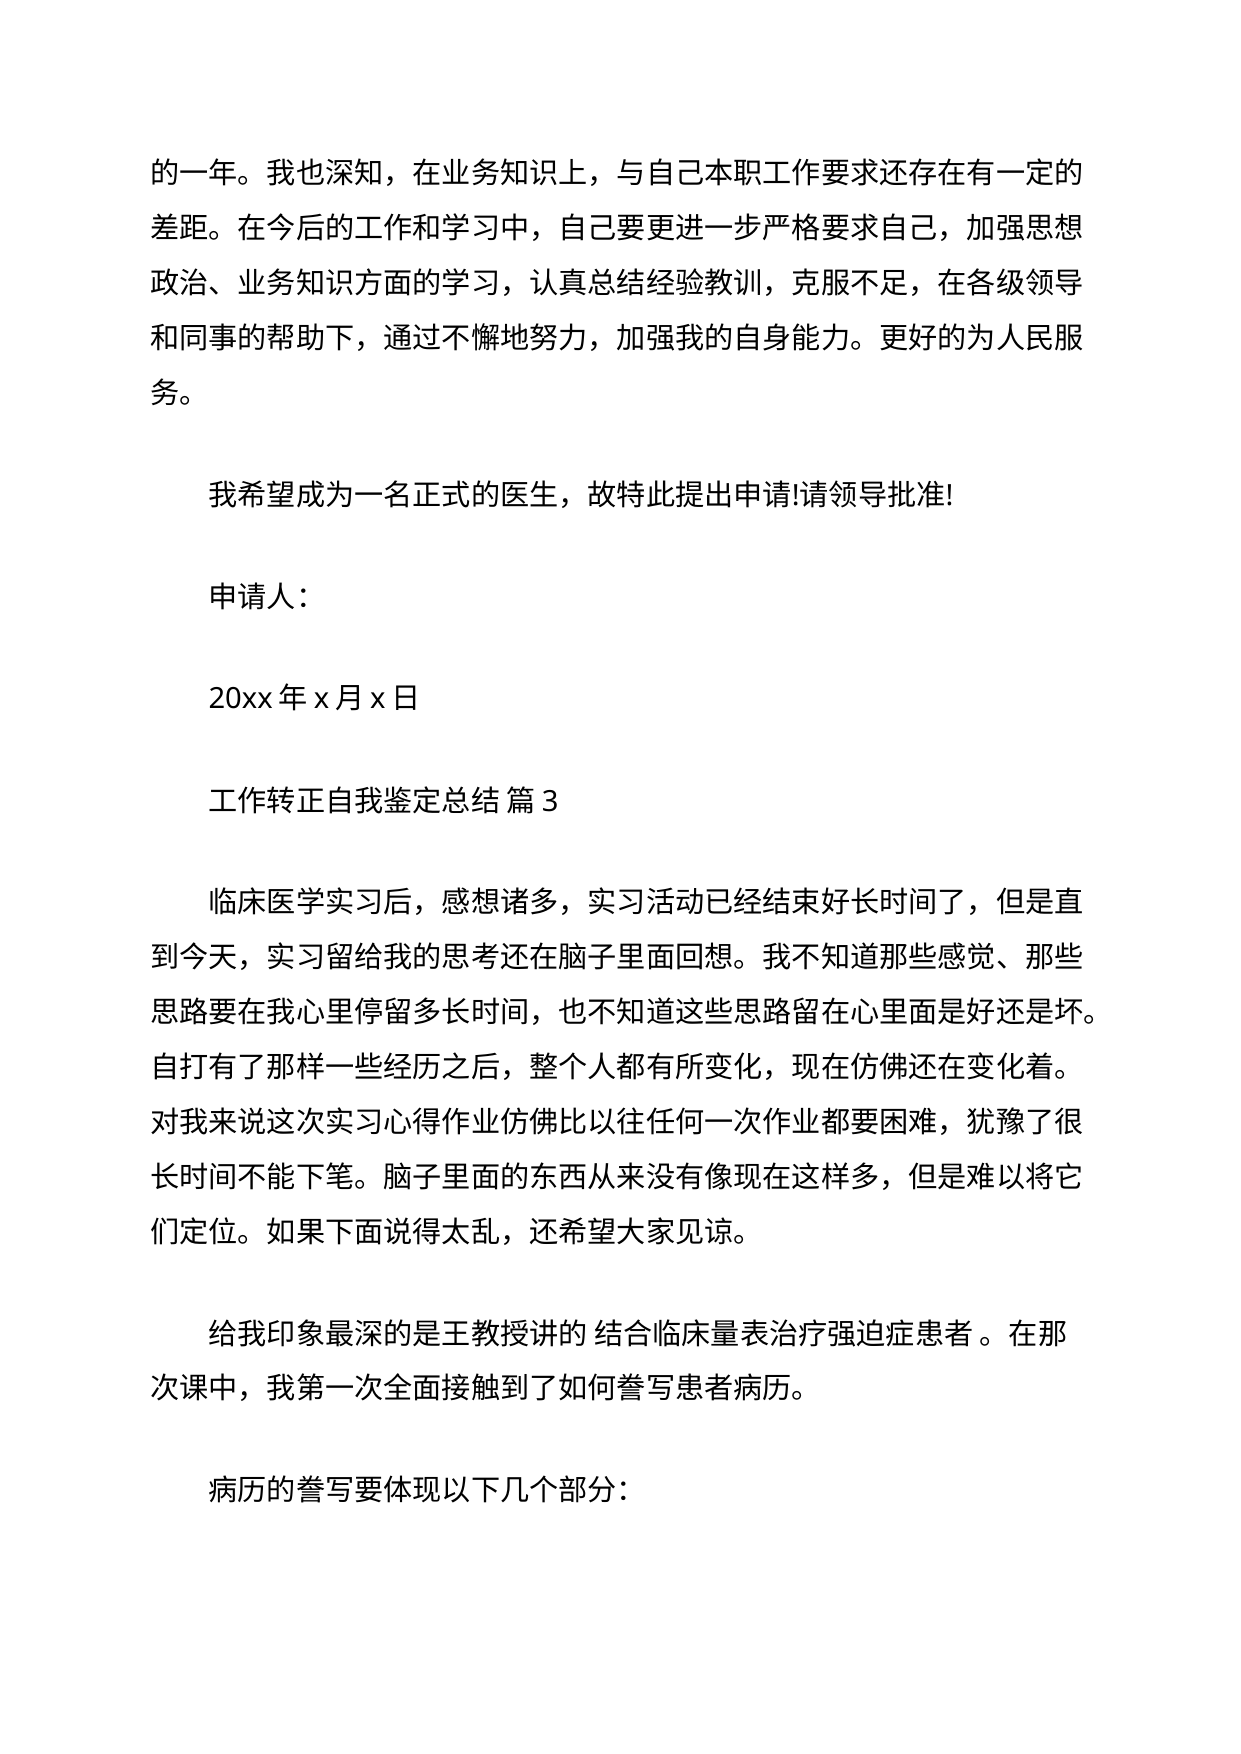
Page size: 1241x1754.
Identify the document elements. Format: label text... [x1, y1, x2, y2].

text 给我印象最深的是王教授讲的 结合临床量表治疗强迫症患者 。在那次课中，我第一次全面接触到了如何誊写患者病历。 [150, 1310, 1090, 1407]
text 临床医学实习后，感想诸多，实习活动已经结束好长时间了，但是直到今天，实习留给我的思考还在脑子里面回想。我不知道那些感觉、那些思路要在我心里停留多长时间，也不知道这些思路留在心里面是好还是坏。自打有了那样一些经历之后，整个人都有所变化，现在仿佛还在变化着。对我来说这次实习心得作业仿佛比以往任何一次作业都要困难，犹豫了很长时间不能下笔。脑子里面的东西从来没有像现在这样多，但是难以将它们定位。如果下面说得太乱，还希望大家见谅。 [150, 879, 1090, 1251]
text 病历的誊写要体现以下几个部分： [150, 1467, 1090, 1509]
text 工作转正自我鉴定总结 篇3 [150, 777, 1090, 819]
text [150, 150, 1090, 412]
text 申请人： [150, 573, 1090, 616]
text 20xx年x月x日 [150, 675, 1090, 717]
text 我希望成为一名正式的医生，故特此提出申请!请领导批准! [150, 471, 1090, 514]
